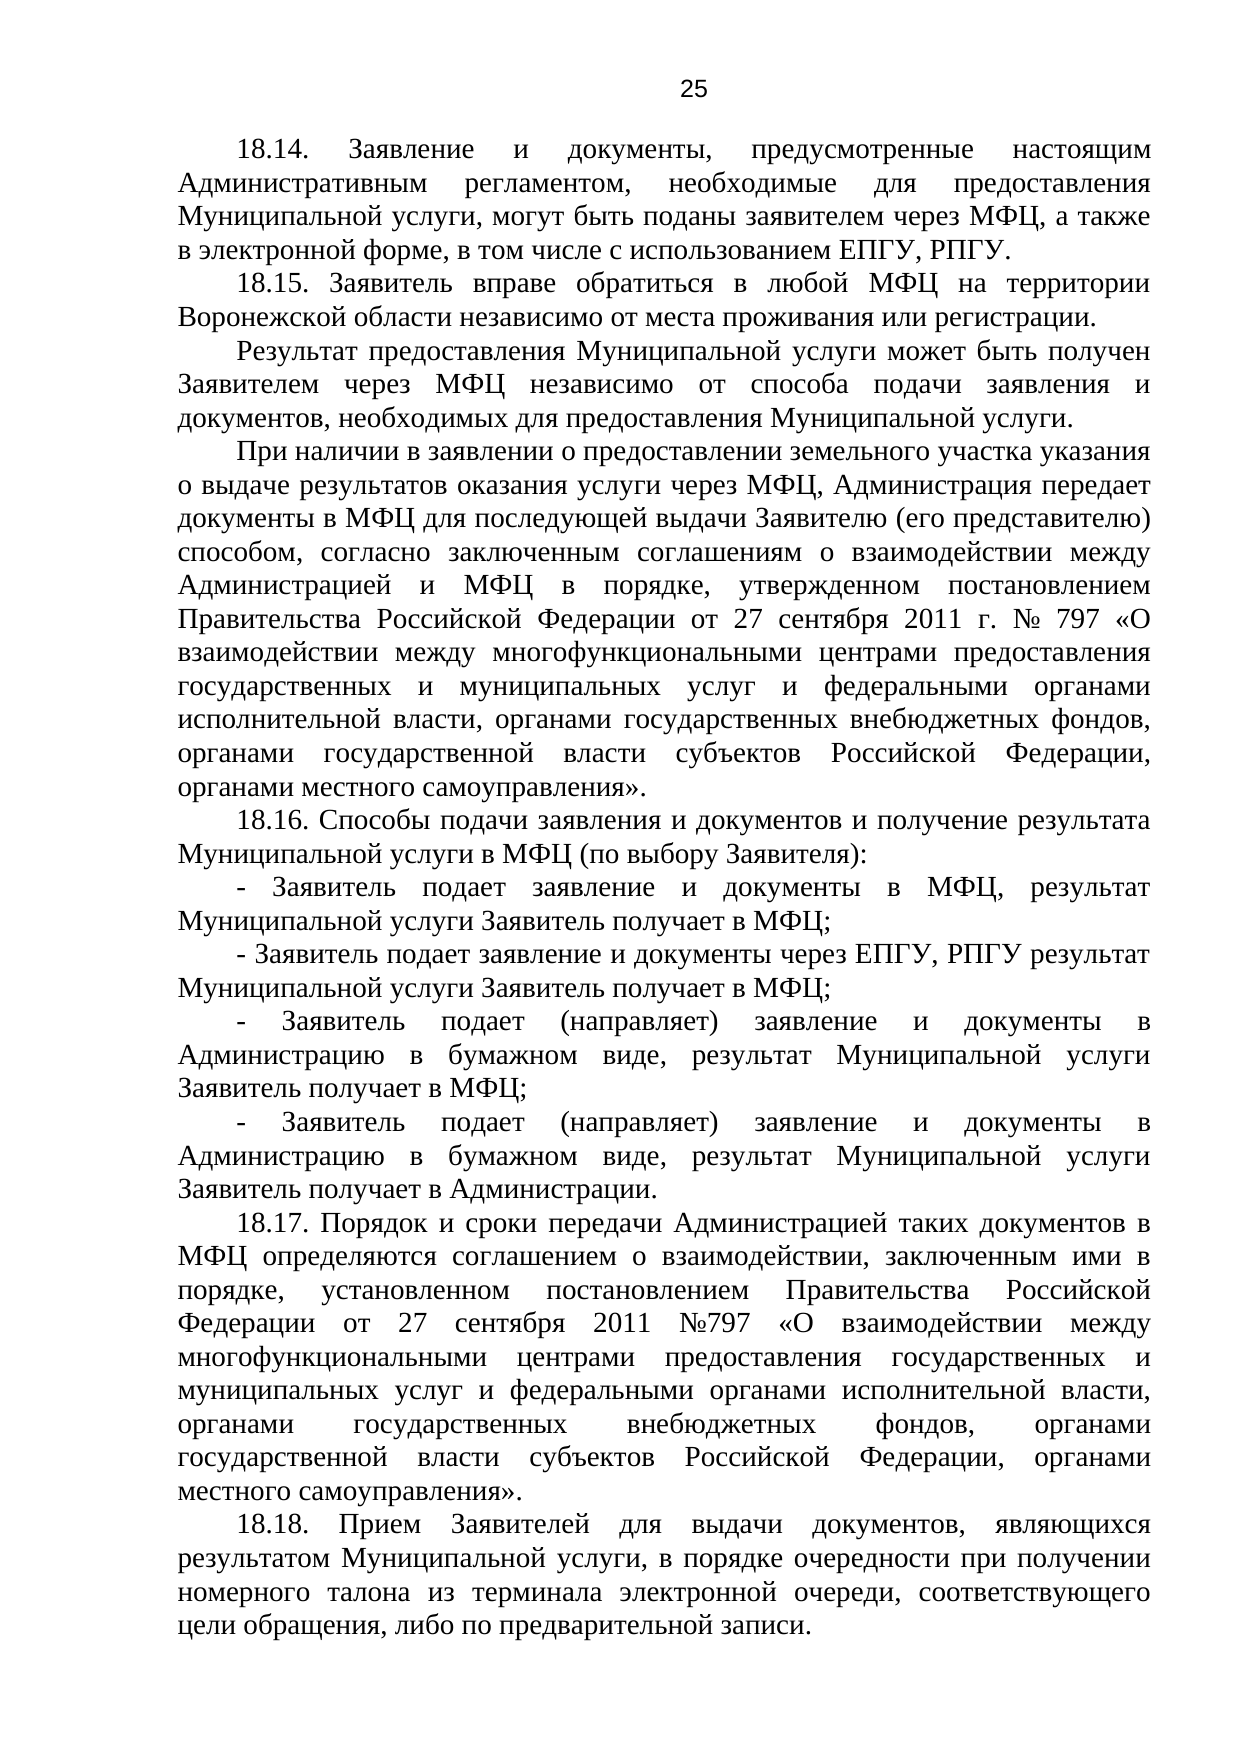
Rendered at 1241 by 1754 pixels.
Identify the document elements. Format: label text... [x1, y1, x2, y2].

text 18.14. Заявление и документы, предусмотренные настоящим Административным регламентом, необходимые для предоставления Муниципальной услуги, могут быть поданы заявителем через МФЦ, а также в электронной форме, в том числе с использованием ЕПГУ, РПГУ. [177, 131, 1152, 266]
text 18.17. Порядок и сроки передачи Администрацией таких документов в МФЦ определяются соглашением о взаимодействии, заключенным ими в порядке, установленном постановлением Правительства Российской Федерации от 27 сентября 2011 №797 «О взаимодействии между многофункциональными центрами предоставления государственных и муниципальных услуг и федеральными органами исполнительной власти, органами государственных внебюджетных фондов, органами государственной власти субъектов Российской Федерации, органами местного самоуправления». [177, 1205, 1152, 1507]
text При наличии в заявлении о предоставлении земельного участка указания о выдаче результатов оказания услуги через МФЦ, Администрация передает документы в МФЦ для последующей выдачи Заявителю (его представителю) способом, согласно заключенным соглашениям о взаимодействии между Администрацией и МФЦ в порядке, утвержденном постановлением Правительства Российской Федерации от 27 сентября 2011 г. № 797 «О взаимодействии между многофункциональными центрами предоставления государственных и муниципальных услуг и федеральными органами исполнительной власти, органами государственных внебюджетных фондов, органами государственной власти субъектов Российской Федерации, органами местного самоуправления». [177, 433, 1152, 802]
text 18.18. Прием Заявителей для выдачи документов, являющихся результатом Муниципальной услуги, в порядке очередности при получении номерного талона из терминала электронной очереди, соответствующего цели обращения, либо по предварительной записи. [177, 1507, 1152, 1641]
text Результат предоставления Муниципальной услуги может быть получен Заявителем через МФЦ независимо от способа подачи заявления и документов, необходимых для предоставления Муниципальной услуги. [177, 333, 1152, 433]
text - Заявитель подает (направляет) заявление и документы в Администрацию в бумажном виде, результат Муниципальной услуги Заявитель получает в МФЦ; [177, 1003, 1152, 1104]
text - Заявитель подает (направляет) заявление и документы в Администрацию в бумажном виде, результат Муниципальной услуги Заявитель получает в Администрации. [177, 1104, 1152, 1205]
text 18.16. Способы подачи заявления и документов и получение результата Муниципальной услуги в МФЦ (по выбору Заявителя): [177, 802, 1152, 869]
text - Заявитель подает заявление и документы через ЕПГУ, РПГУ результат Муниципальной услуги Заявитель получает в МФЦ; [177, 936, 1152, 1003]
text 18.15. Заявитель вправе обратиться в любой МФЦ на территории Воронежской области независимо от места проживания или регистрации. [177, 266, 1152, 333]
text - Заявитель подает заявление и документы в МФЦ, результат Муниципальной услуги Заявитель получает в МФЦ; [177, 869, 1152, 936]
